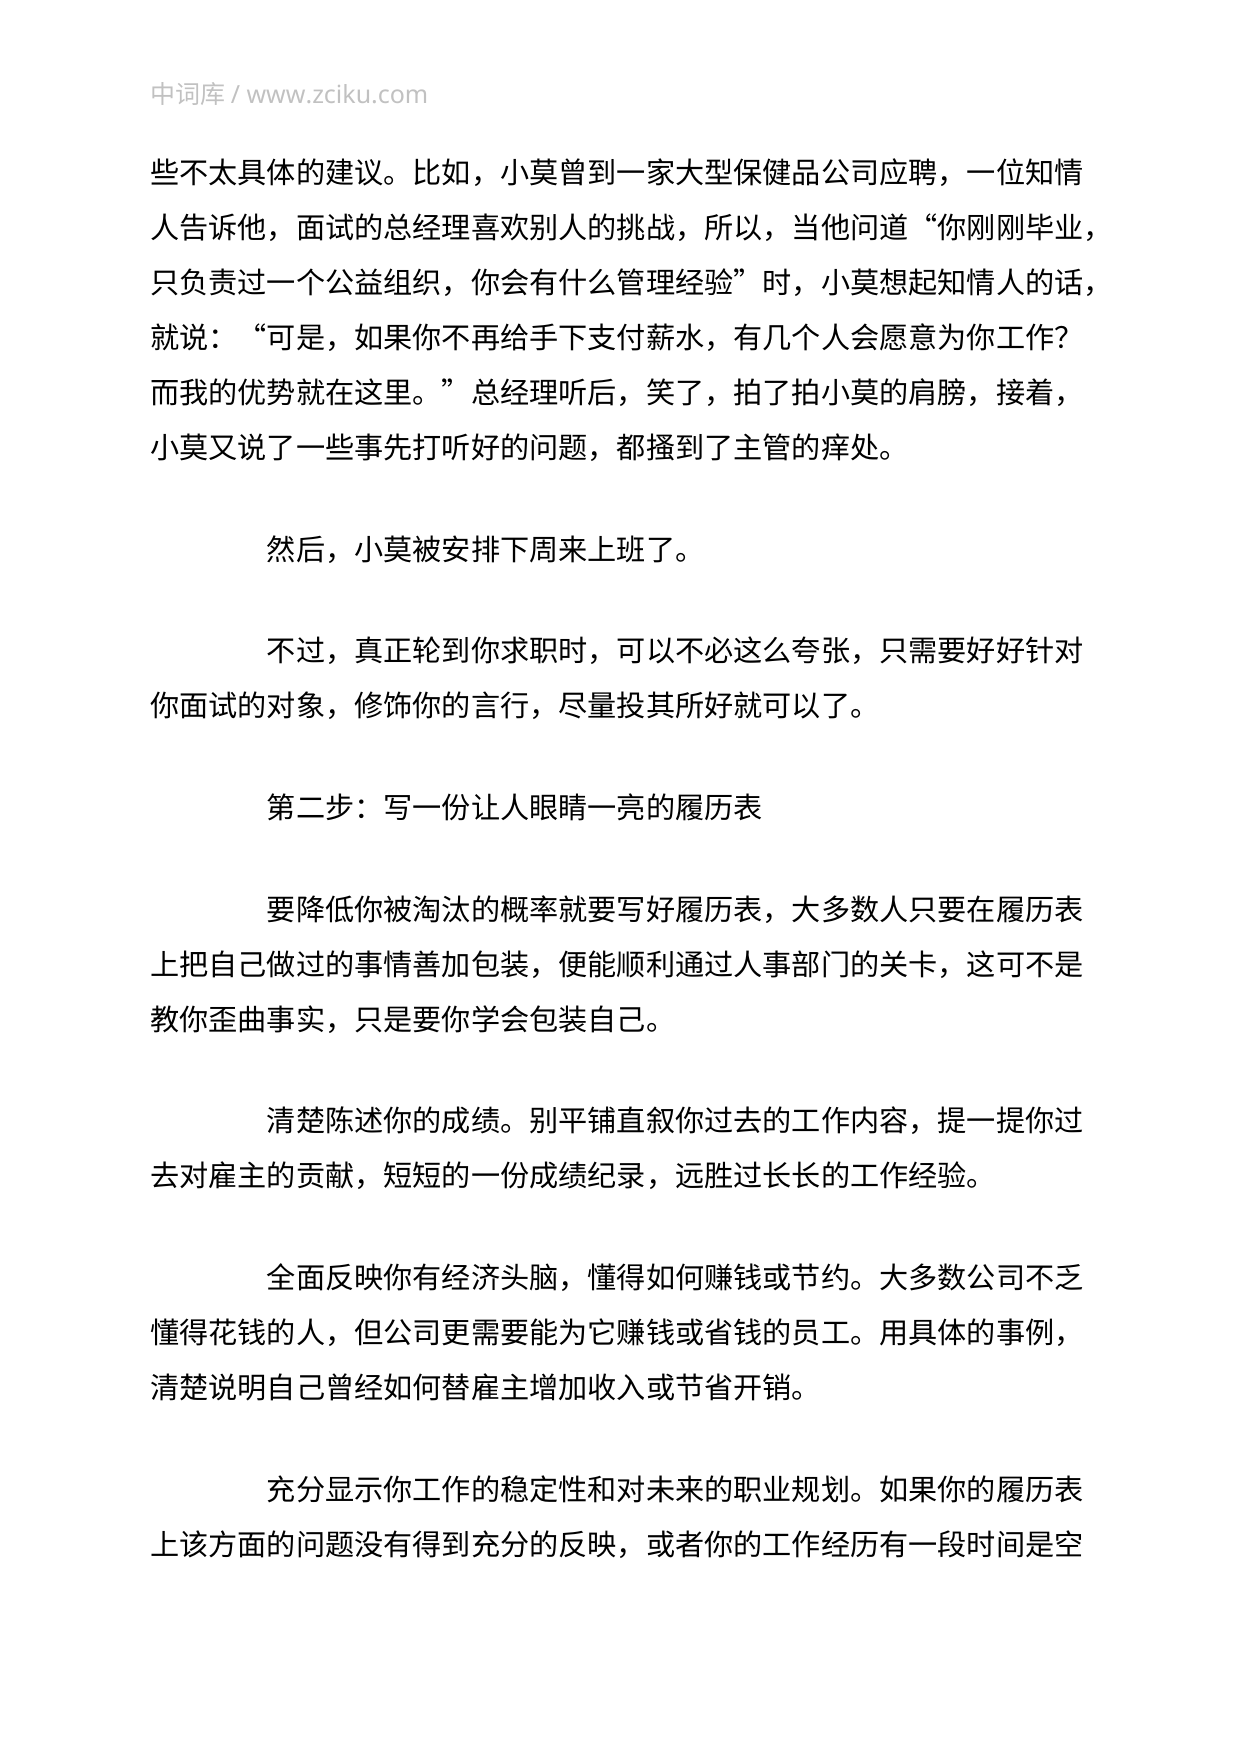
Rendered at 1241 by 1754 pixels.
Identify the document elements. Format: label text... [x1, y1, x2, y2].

text 然后，小莫被安排下周来上班了。 [150, 526, 1090, 568]
text 全面反映你有经济头脑，懂得如何赚钱或节约。大多数公司不乏懂得花钱的人，但公司更需要能为它赚钱或省钱的员工。用具体的事例，清楚说明自己曾经如何替雇主增加收入或节省开销。 [150, 1255, 1090, 1407]
text 要降低你被淘汰的概率就要写好履历表，大多数人只要在履历表上把自己做过的事情善加包装，便能顺利通过人事部门的关卡，这可不是教你歪曲事实，只是要你学会包装自己。 [150, 886, 1090, 1038]
text 不过，真正轮到你求职时，可以不必这么夸张，只需要好好针对你面试的对象，修饰你的言行，尽量投其所好就可以了。 [150, 628, 1090, 725]
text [150, 150, 1090, 467]
text 清楚陈述你的成绩。别平铺直叙你过去的工作内容，提一提你过去对雇主的贡献，短短的一份成绩纪录，远胜过长长的工作经验。 [150, 1098, 1090, 1195]
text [150, 1466, 1090, 1563]
text 第二步：写一份让人眼睛一亮的履历表 [150, 785, 1090, 827]
